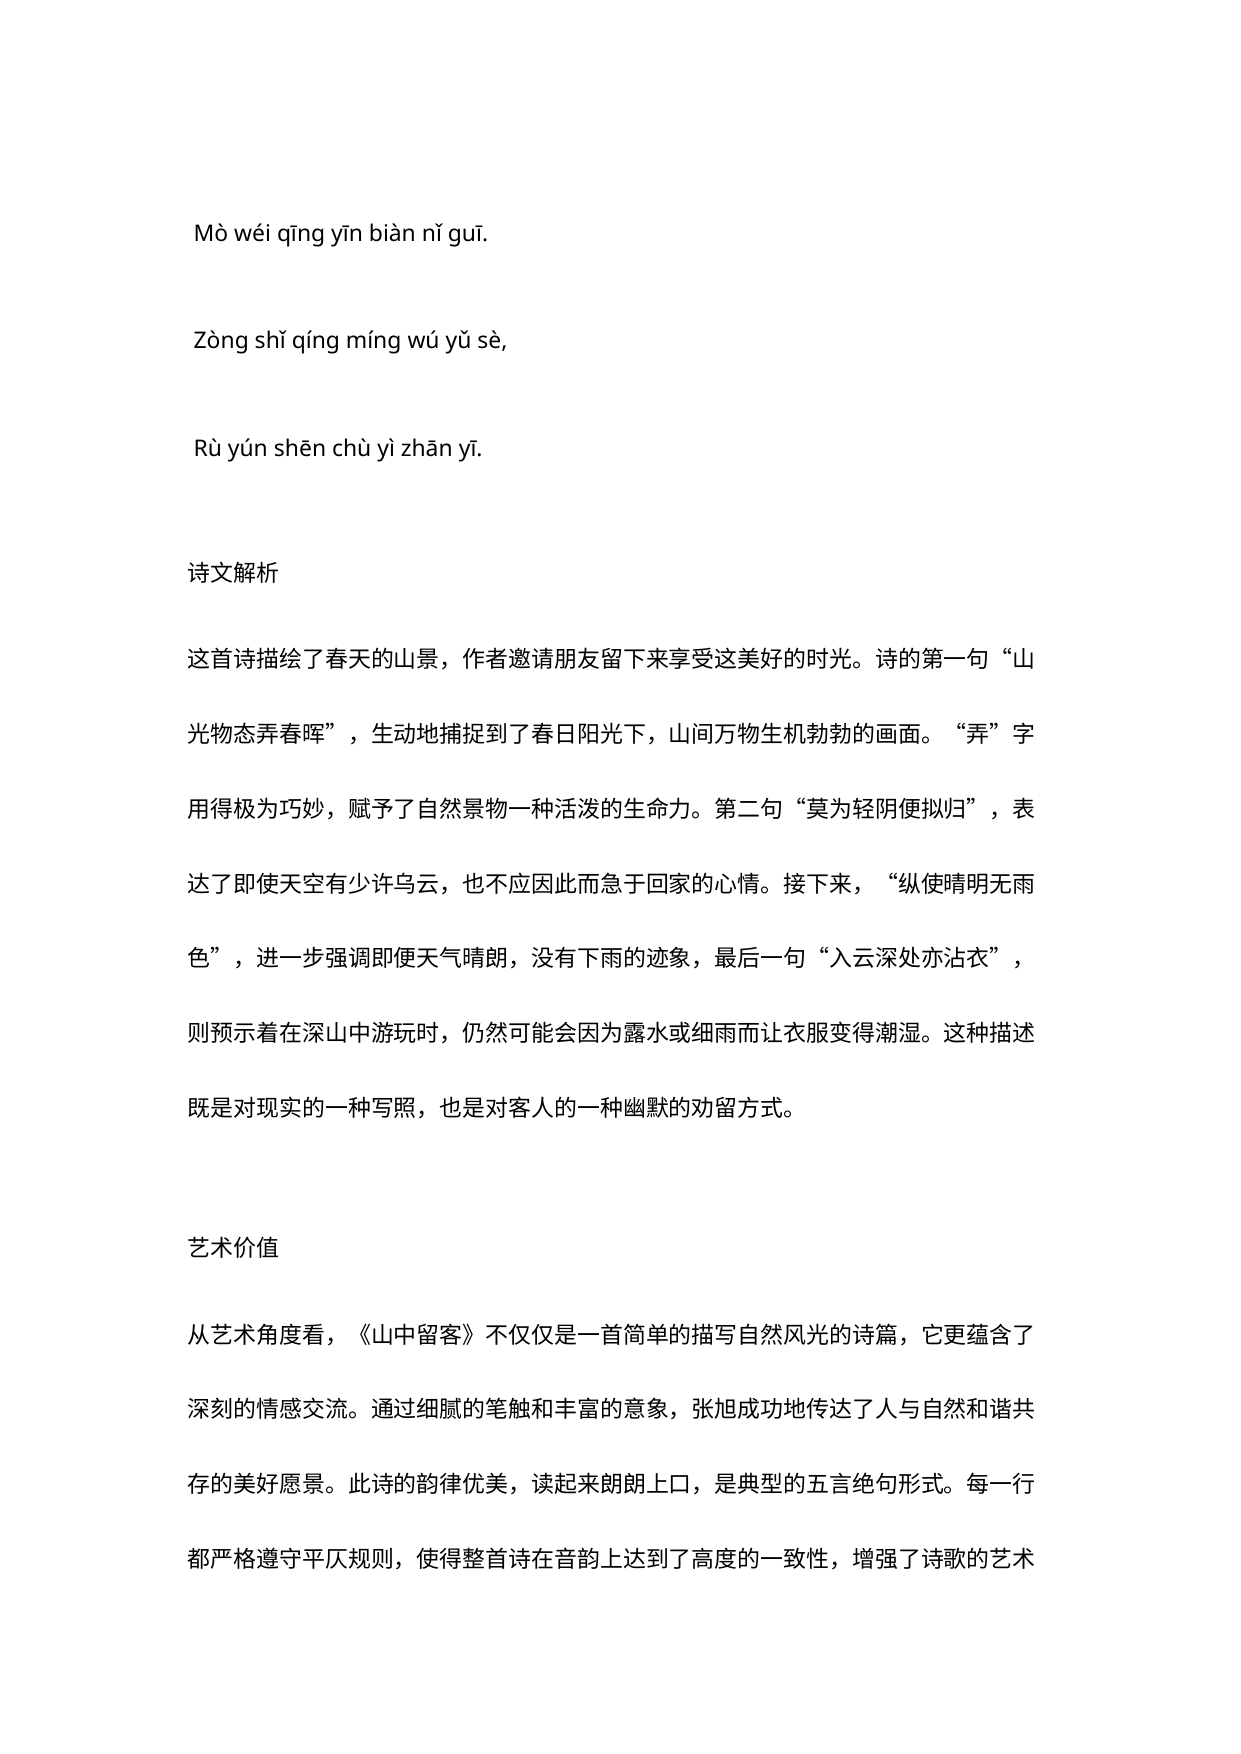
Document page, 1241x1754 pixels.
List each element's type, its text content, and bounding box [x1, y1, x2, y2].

text Rù yún shēn chù yì zhān yī. [187, 431, 1053, 464]
text 诗文解析 [187, 539, 1053, 604]
text Mò wéi qīng yīn biàn nǐ guī. [187, 216, 1053, 248]
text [187, 1301, 1053, 1590]
text 艺术价值 [187, 1214, 1053, 1279]
text Zòng shǐ qíng míng wú yǔ sè, [187, 323, 1053, 356]
text 这首诗描绘了春天的山景，作者邀请朋友留下来享受这美好的时光。诗的第一句“山光物态弄春晖”，生动地捕捉到了春日阳光下，山间万物生机勃勃的画面。“弄”字用得极为巧妙，赋予了自然景物一种活泼的生命力。第二句“莫为轻阴便拟归”，表达了即使天空有少许乌云，也不应因此而急于回家的心情。接下来，“纵使晴明无雨色”，进一步强调即便天气晴朗，没有下雨的迹象，最后一句“入云深处亦沾衣”，则预示着在深山中游玩时，仍然可能会因为露水或细雨而让衣服变得潮湿。这种描述既是对现实的一种写照，也是对客人的一种幽默的劝留方式。 [187, 626, 1053, 1139]
